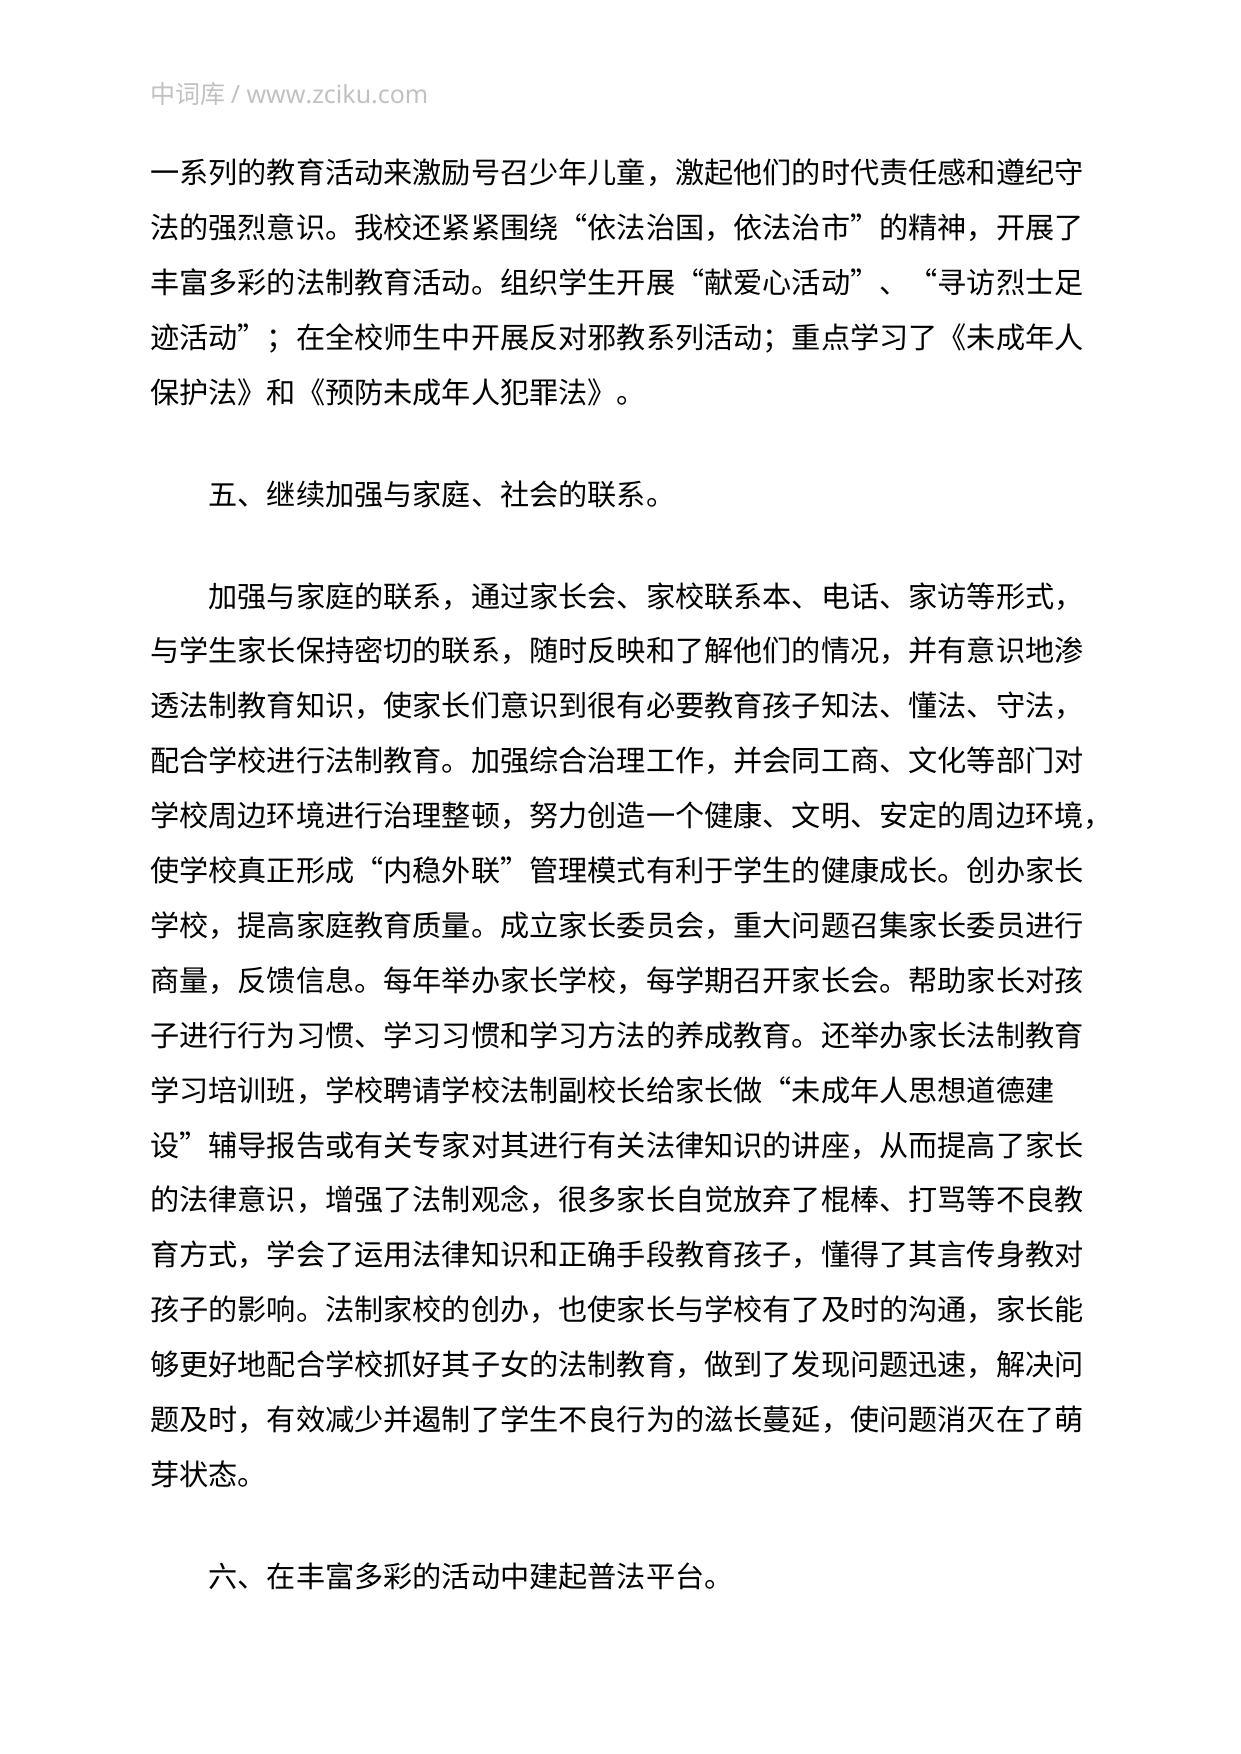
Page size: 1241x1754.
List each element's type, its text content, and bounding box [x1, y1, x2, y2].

text 六、在丰富多彩的活动中建起普法平台。 [150, 1553, 1090, 1596]
text 加强与家庭的联系，通过家长会、家校联系本、电话、家访等形式，与学生家长保持密切的联系，随时反映和了解他们的情况，并有意识地渗透法制教育知识，使家长们意识到很有必要教育孩子知法、懂法、守法，配合学校进行法制教育。加强综合治理工作，并会同工商、文化等部门对学校周边环境进行治理整顿，努力创造一个健康、文明、安定的周边环境，使学校真正形成“内稳外联”管理模式有利于学生的健康成长。创办家长学校，提高家庭教育质量。成立家长委员会，重大问题召集家长委员进行商量，反馈信息。每年举办家长学校，每学期召开家长会。帮助家长对孩子进行行为习惯、学习习惯和学习方法的养成教育。还举办家长法制教育学习培训班，学校聘请学校法制副校长给家长做“未成年人思想道德建设”辅导报告或有关专家对其进行有关法律知识的讲座，从而提高了家长的法律意识，增强了法制观念，很多家长自觉放弃了棍棒、打骂等不良教育方式，学会了运用法律知识和正确手段教育孩子，懂得了其言传身教对孩子的影响。法制家校的创办，也使家长与学校有了及时的沟通，家长能够更好地配合学校抓好其子女的法制教育，做到了发现问题迅速，解决问题及时，有效减少并遏制了学生不良行为的滋长蔓延，使问题消灭在了萌芽状态。 [150, 573, 1090, 1494]
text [150, 150, 1090, 412]
text 五、继续加强与家庭、社会的联系。 [150, 471, 1090, 514]
